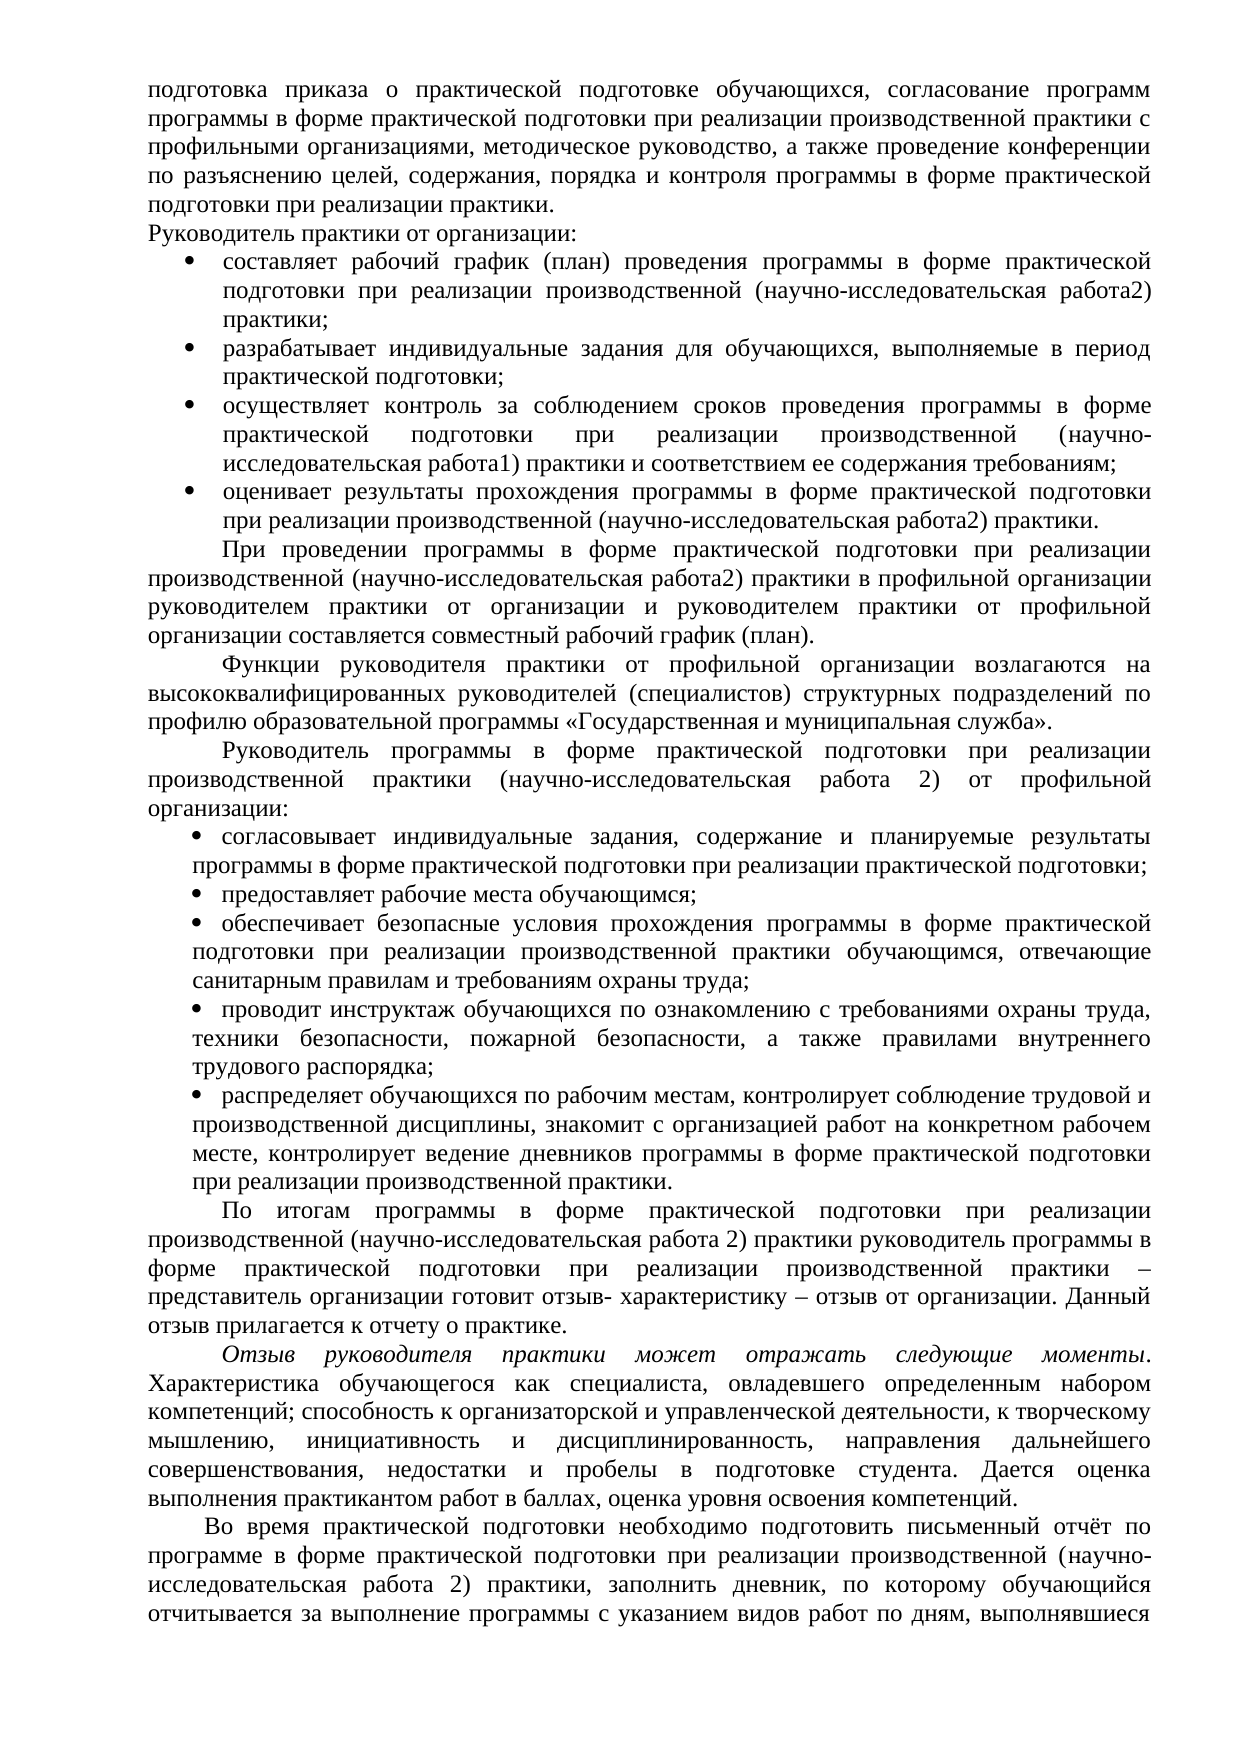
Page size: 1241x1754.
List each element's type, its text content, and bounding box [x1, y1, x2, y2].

list разрабатывает индивидуальные задания для обучающихся, выполняемые в период практической подготовки; [185, 333, 1152, 390]
list обеспечивает безопасные условия прохождения программы в форме практической подготовки при реализации производственной практики обучающимся, отвечающие санитарным правилам и требованиям охраны труда; [192, 908, 1152, 994]
text По итогам программы в форме практической подготовки при реализации производственной (научно-исследовательская работа 2) практики руководитель программы в форме практической подготовки при реализации производственной практики – представитель организации готовит отзыв- характеристику – отзыв от организации. Данный отзыв прилагается к отчету о практике. [148, 1195, 1152, 1339]
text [148, 74, 1152, 218]
list предоставляет рабочие места обучающимся; [192, 879, 1152, 908]
text Отзыв руководителя практики может отражать следующие моменты. Характеристика обучающегося как специалиста, овладевшего определенным набором компетенций; способность к организаторской и управленческой деятельности, к творческому мышлению, инициативность и дисциплинированность, направления дальнейшего совершенствования, недостатки и пробелы в подготовке студента. Дается оценка выполнения практикантом работ в баллах, оценка уровня освоения компетенций. [148, 1339, 1152, 1511]
text Функции руководителя практики от профильной организации возлагаются на высококвалифицированных руководителей (специалистов) структурных подразделений по профилю образовательной программы «Государственная и муниципальная служба». [148, 649, 1152, 735]
list осуществляет контроль за соблюдением сроков проведения программы в форме практической подготовки при реализации производственной (научно-исследовательская работа1) практики и соответствием ее содержания требованиям; [185, 390, 1152, 476]
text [148, 1511, 1152, 1626]
list распределяет обучающихся по рабочим местам, контролирует соблюдение трудовой и производственной дисциплины, знакомит с организацией работ на конкретном рабочем месте, контролирует ведение дневников программы в форме практической подготовки при реализации производственной практики. [192, 1080, 1152, 1195]
list оценивает результаты прохождения программы в форме практической подготовки при реализации производственной (научно-исследовательская работа2) практики. [185, 476, 1152, 534]
list составляет рабочий график (план) проведения программы в форме практической подготовки при реализации производственной (научно-исследовательская работа2) практики; [185, 246, 1152, 333]
list проводит инструктаж обучающихся по ознакомлению с требованиями охраны труда, техники безопасности, пожарной безопасности, а также правилами внутреннего трудового распорядка; [192, 994, 1152, 1080]
text Руководитель программы в форме практической подготовки при реализации производственной практики (научно-исследовательская работа 2) от профильной организации: [148, 735, 1152, 821]
text Руководитель практики от организации: [148, 218, 1152, 246]
list согласовывает индивидуальные задания, содержание и планируемые результаты программы в форме практической подготовки при реализации практической подготовки; [192, 821, 1152, 879]
text При проведении программы в форме практической подготовки при реализации производственной (научно-исследовательская работа2) практики в профильной организации руководителем практики от организации и руководителем практики от профильной организации составляется совместный рабочий график (план). [148, 534, 1152, 649]
